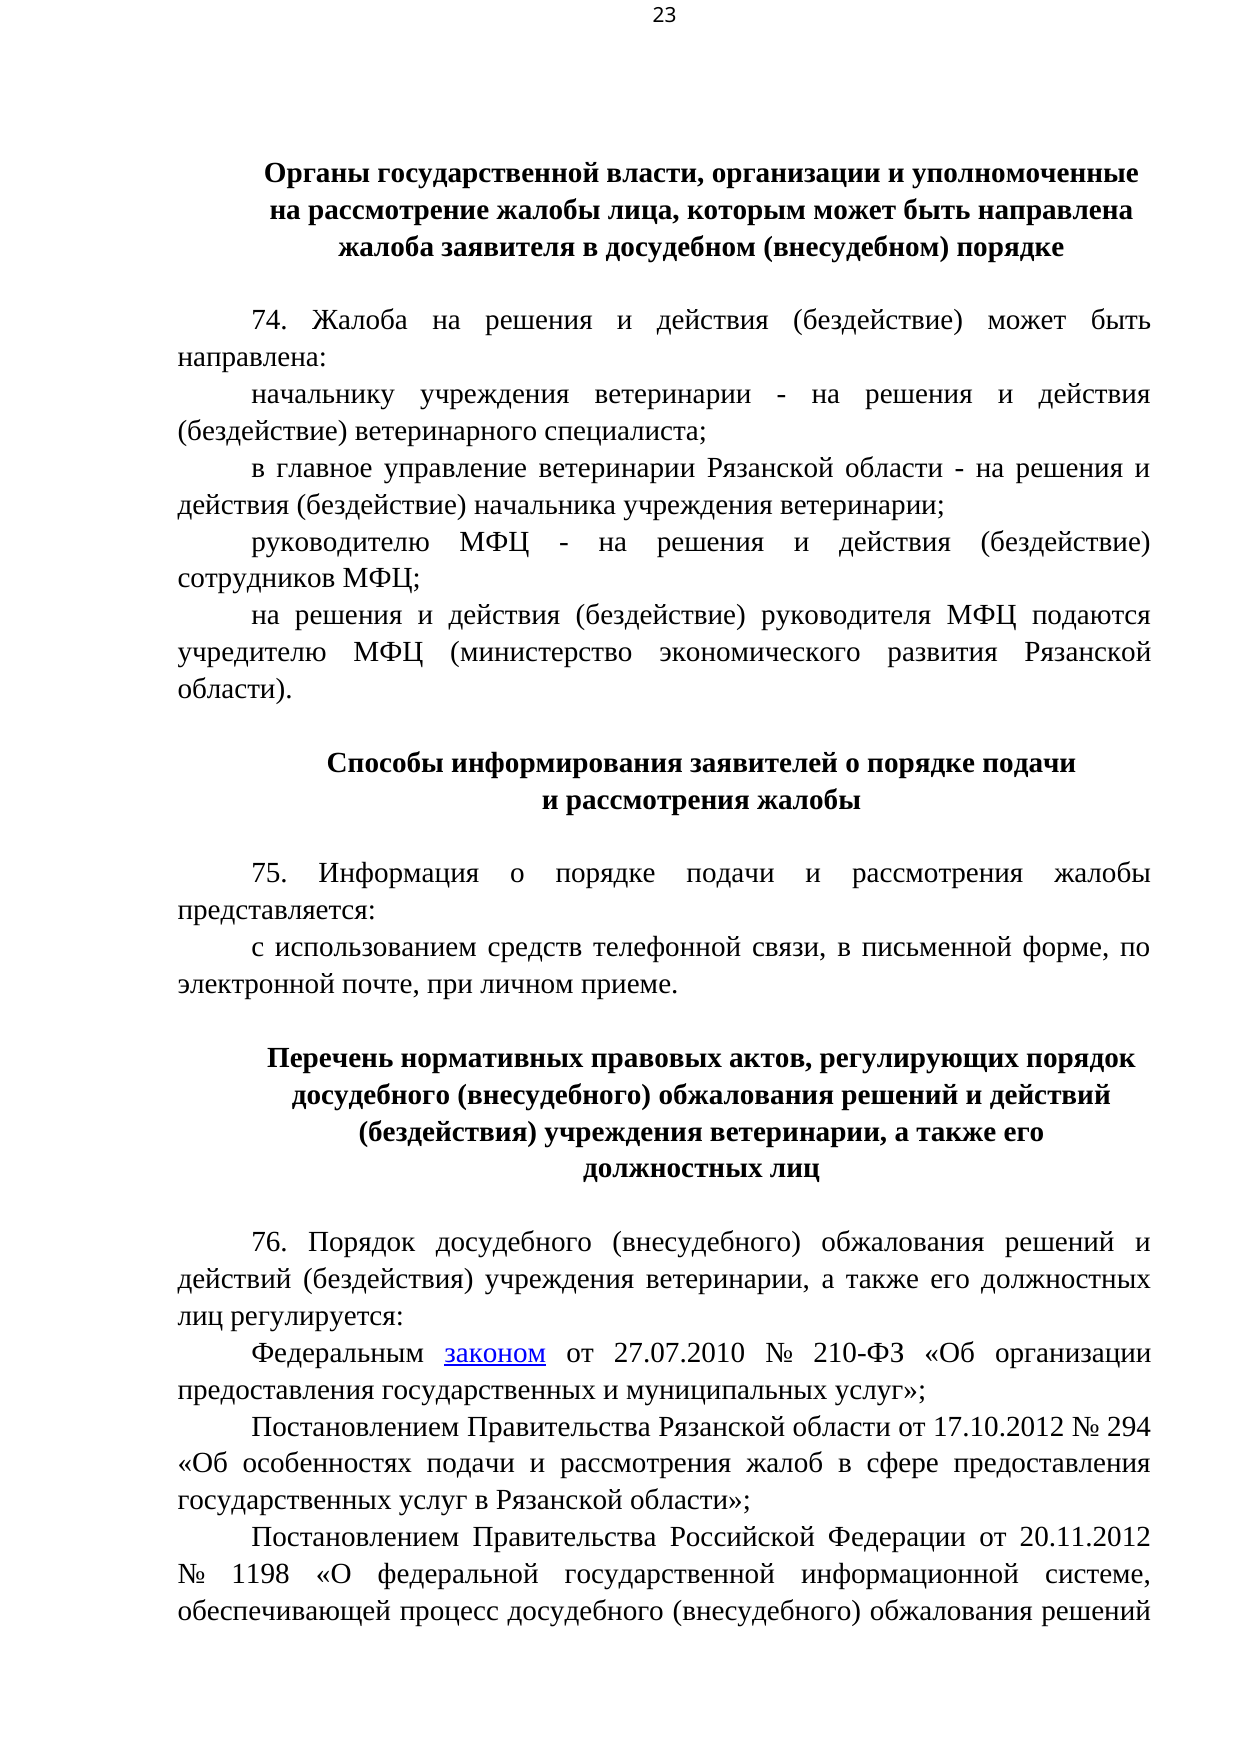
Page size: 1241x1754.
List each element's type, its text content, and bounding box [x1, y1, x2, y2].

text Перечень нормативных правовых актов, регулирующих порядок [177, 1040, 1152, 1073]
text досудебного (внесудебного) обжалования решений и действий [177, 1077, 1152, 1110]
text Способы информирования заявителей о порядке подачи [177, 745, 1152, 778]
text Органы государственной власти, организации и уполномоченные [177, 155, 1152, 188]
text на решения и действия (бездействие) руководителя МФЦ подаются учредителю МФЦ (министерство экономического развития Рязанской области). [177, 597, 1152, 705]
text 74. Жалоба на решения и действия (бездействие) может быть направлена: [177, 302, 1152, 373]
text 76. Порядок досудебного (внесудебного) обжалования решений и действий (бездействия) учреждения ветеринарии, а также его должностных лиц регулируется: [177, 1224, 1152, 1332]
text должностных лиц [177, 1151, 1152, 1184]
text с использованием средств телефонной связи, в письменной форме, по электронной почте, при личном приеме. [177, 929, 1152, 1000]
text руководителю МФЦ - на решения и действия (бездействие) сотрудников МФЦ; [177, 524, 1152, 594]
text (бездействия) учреждения ветеринарии, а также его [177, 1114, 1152, 1147]
text Федеральным законом от 27.07.2010 № 210-ФЗ «Об организации предоставления государственных и муниципальных услуг»; [177, 1335, 1152, 1405]
text начальнику учреждения ветеринарии - на решения и действия (бездействие) ветеринарного специалиста; [177, 376, 1152, 447]
text на рассмотрение жалобы лица, которым может быть направлена [177, 192, 1152, 225]
text и рассмотрения жалобы [177, 782, 1152, 815]
text Постановлением Правительства Рязанской области от 17.10.2012 № 294 «Об особенностях подачи и рассмотрения жалоб в сфере предоставления государственных услуг в Рязанской области»; [177, 1409, 1152, 1516]
text 75. Информация о порядке подачи и рассмотрения жалобы представляется: [177, 856, 1152, 926]
text жалоба заявителя в досудебном (внесудебном) порядке [177, 229, 1152, 262]
text в главное управление ветеринарии Рязанской области - на решения и действия (бездействие) начальника учреждения ветеринарии; [177, 450, 1152, 520]
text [177, 1519, 1152, 1627]
